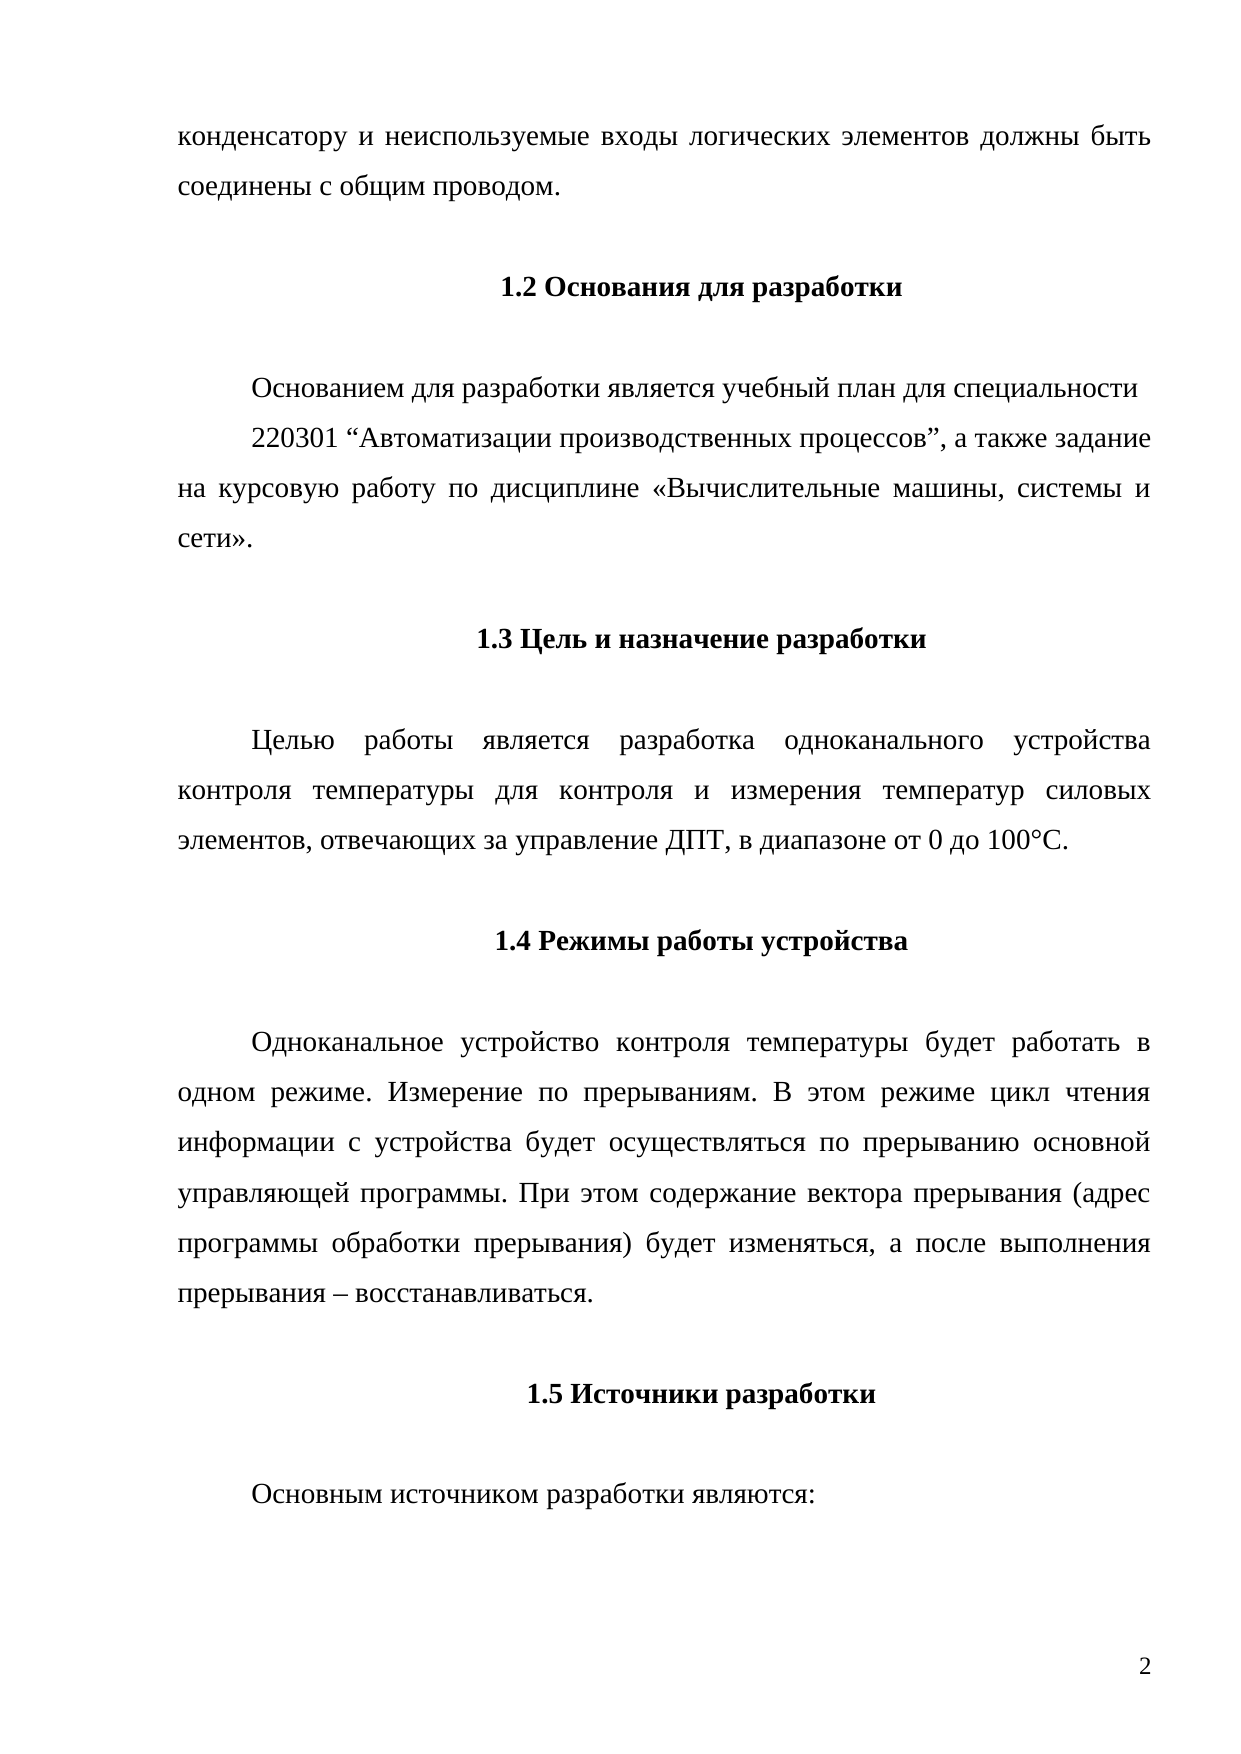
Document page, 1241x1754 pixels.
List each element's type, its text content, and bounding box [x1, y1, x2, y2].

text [177, 118, 1152, 202]
text Основным источником разработки являются: [177, 1477, 1152, 1510]
text Основанием для разработки является учебный план для специальности [177, 370, 1152, 403]
text Целью работы является разработка одноканального устройства контроля температуры для контроля и измерения температур силовых элементов, отвечающих за управление ДПТ, в диапазоне от 0 до 100°С. [177, 722, 1152, 856]
text 220301 “Автоматизации производственных процессов”, а также задание на курсовую работу по дисциплине «Вычислительные машины, системы и сети». [177, 420, 1152, 554]
text 1.3 Цель и назначение разработки [177, 621, 1152, 655]
text 1.4 Режимы работы устройства [177, 923, 1152, 957]
text 1.2 Основания для разработки [177, 269, 1152, 303]
text 1.5 Источники разработки [177, 1376, 1152, 1409]
text Одноканальное устройство контроля температуры будет работать в одном режиме. Измерение по прерываниям. В этом режиме цикл чтения информации с устройства будет осуществляться по прерыванию основной управляющей программы. При этом содержание вектора прерывания (адрес программы обработки прерывания) будет изменяться, а после выполнения прерывания – восстанавливаться. [177, 1024, 1152, 1309]
